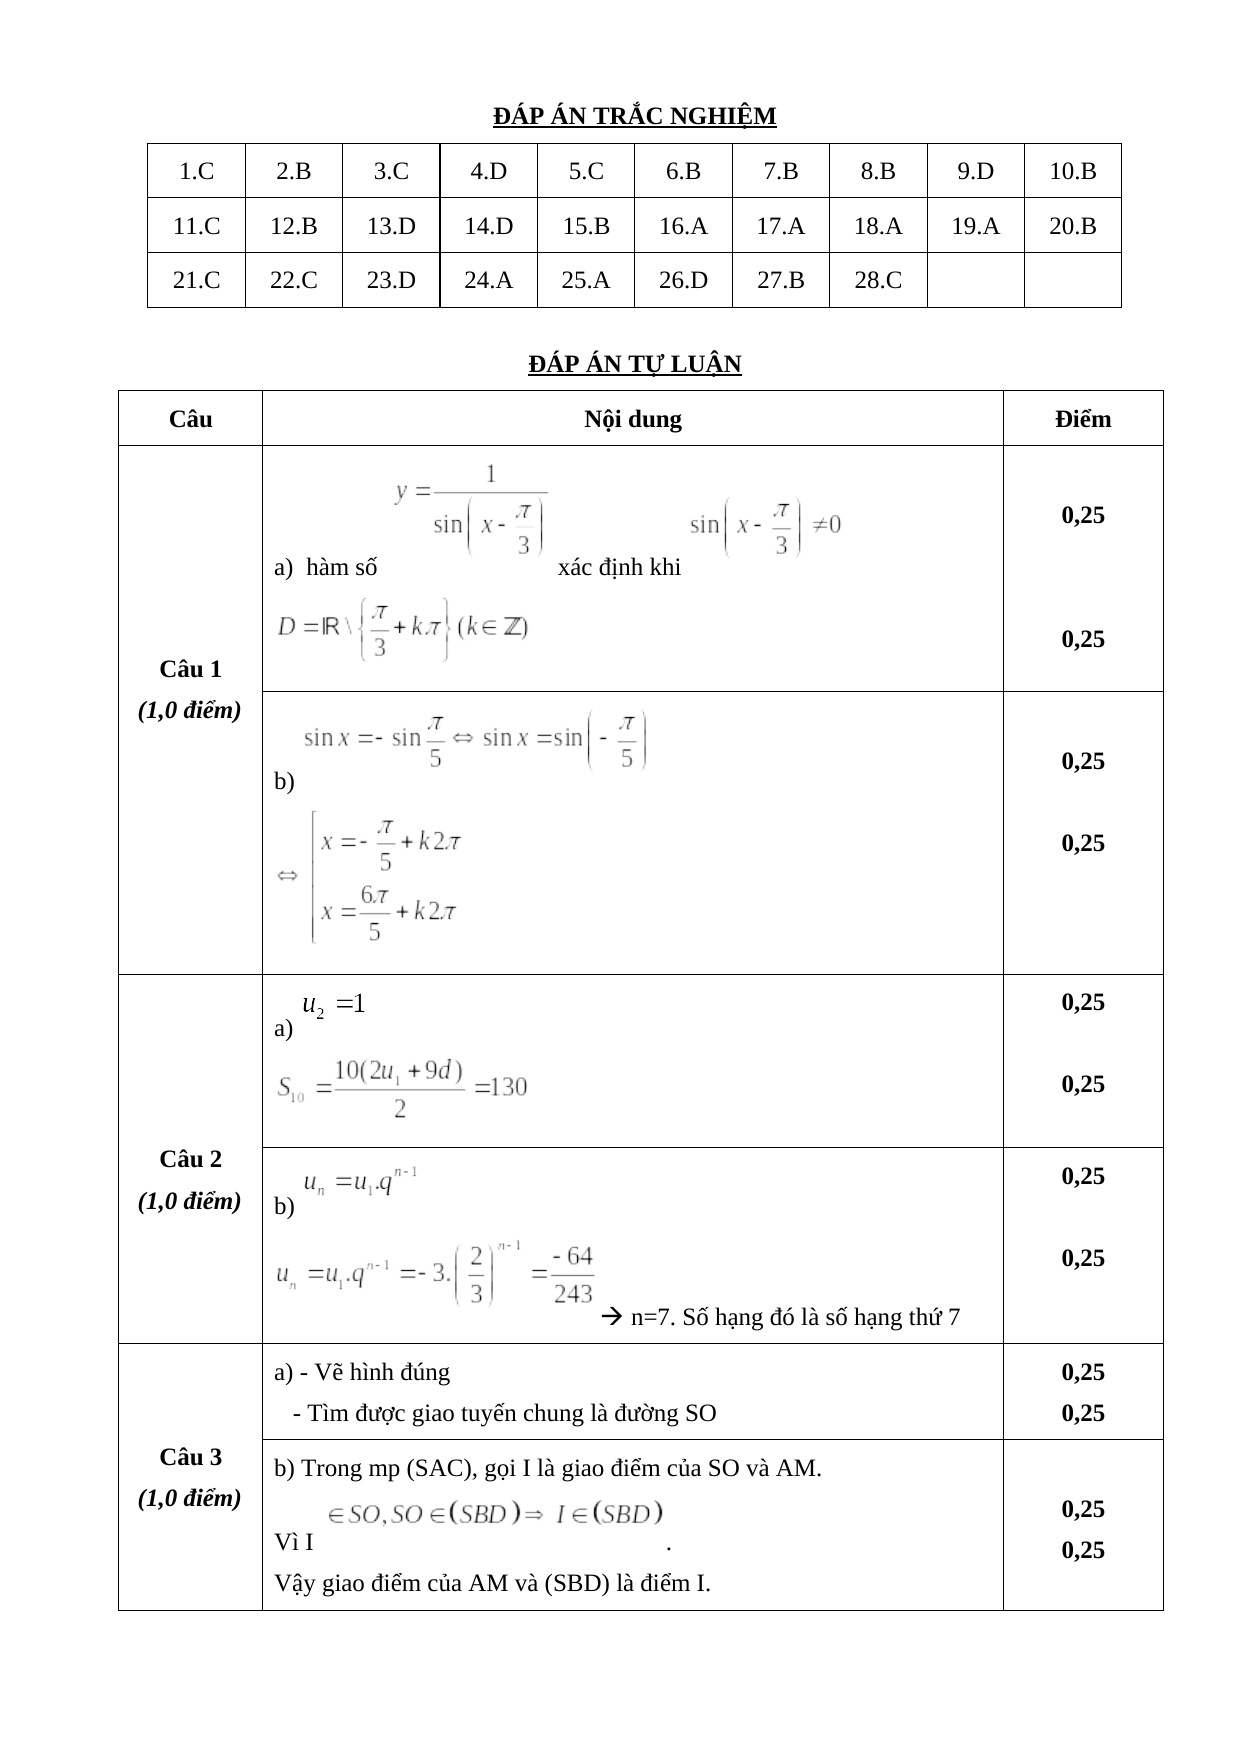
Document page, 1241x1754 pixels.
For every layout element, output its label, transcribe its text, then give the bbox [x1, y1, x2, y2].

table_cell 26.D [635, 253, 732, 307]
table_header 3.C [343, 144, 439, 197]
table_cell 13.D [343, 198, 439, 252]
table_cell a) hàm số xác định khi [263, 446, 1003, 691]
table_cell 12.B [246, 198, 342, 252]
table_cell 0,25 0,25 [1004, 446, 1163, 691]
table_cell 23.D [343, 253, 439, 307]
text ĐÁP ÁN TỰ LUẬN [118, 320, 1152, 378]
table_cell [928, 253, 1024, 307]
table_cell 22.C [246, 253, 342, 307]
table_header 4.D [441, 144, 537, 197]
table_cell b) n=7. Số hạng đó là số hạng thứ 7 [263, 1148, 1003, 1343]
table_cell a) [263, 975, 1003, 1147]
table_cell 21.C [148, 253, 245, 307]
table_cell 15.B [538, 198, 634, 252]
table_cell [1025, 253, 1121, 307]
table_header 5.C [538, 144, 634, 197]
table_header 10.B [1025, 144, 1121, 197]
table_cell 20.B [1025, 198, 1121, 252]
table_header 8.B [830, 144, 927, 197]
table_header 7.B [733, 144, 829, 197]
table_cell 11.C [148, 198, 245, 252]
table_cell 17.A [733, 198, 829, 252]
table_cell Câu 3 (1,0 điểm) [119, 1344, 262, 1609]
table_cell 0,25 0,25 [1004, 1344, 1163, 1439]
table_cell 0,25 0,25 [1004, 975, 1163, 1147]
table_header Câu [119, 391, 262, 445]
table_cell 14.D [441, 198, 537, 252]
table_cell a) - Vẽ hình đúng - Tìm được giao tuyến chung là đường SO [263, 1344, 1003, 1439]
table_cell Câu 1 (1,0 điểm) [119, 446, 262, 973]
table_header Nội dung [263, 391, 1003, 445]
table_cell b) [263, 692, 1003, 973]
table_cell 18.A [830, 198, 927, 252]
table_cell 25.A [538, 253, 634, 307]
table_cell Câu 2 (1,0 điểm) [119, 975, 262, 1343]
table_cell 0,25 0,25 [1004, 1440, 1163, 1609]
table_header 1.C [148, 144, 245, 197]
table_cell 16.A [635, 198, 732, 252]
table_cell 27.B [733, 253, 829, 307]
table_cell 0,25 0,25 [1004, 1148, 1163, 1343]
table_cell 19.A [928, 198, 1024, 252]
table_header Điểm [1004, 391, 1163, 445]
table_header 6.B [635, 144, 732, 197]
text ĐÁP ÁN TRẮC NGHIỆM [118, 101, 1152, 130]
table_header 9.D [928, 144, 1024, 197]
table_header 2.B [246, 144, 342, 197]
table_cell b) Trong mp (SAC), gọi I là giao điểm của SO và AM. Vì I . Vậy giao điểm của AM và (SBD) là điểm I. [263, 1440, 1003, 1609]
table_cell 24.A [441, 253, 537, 307]
table_cell 0,25 0,25 [1004, 692, 1163, 973]
table_cell 28.C [830, 253, 927, 307]
